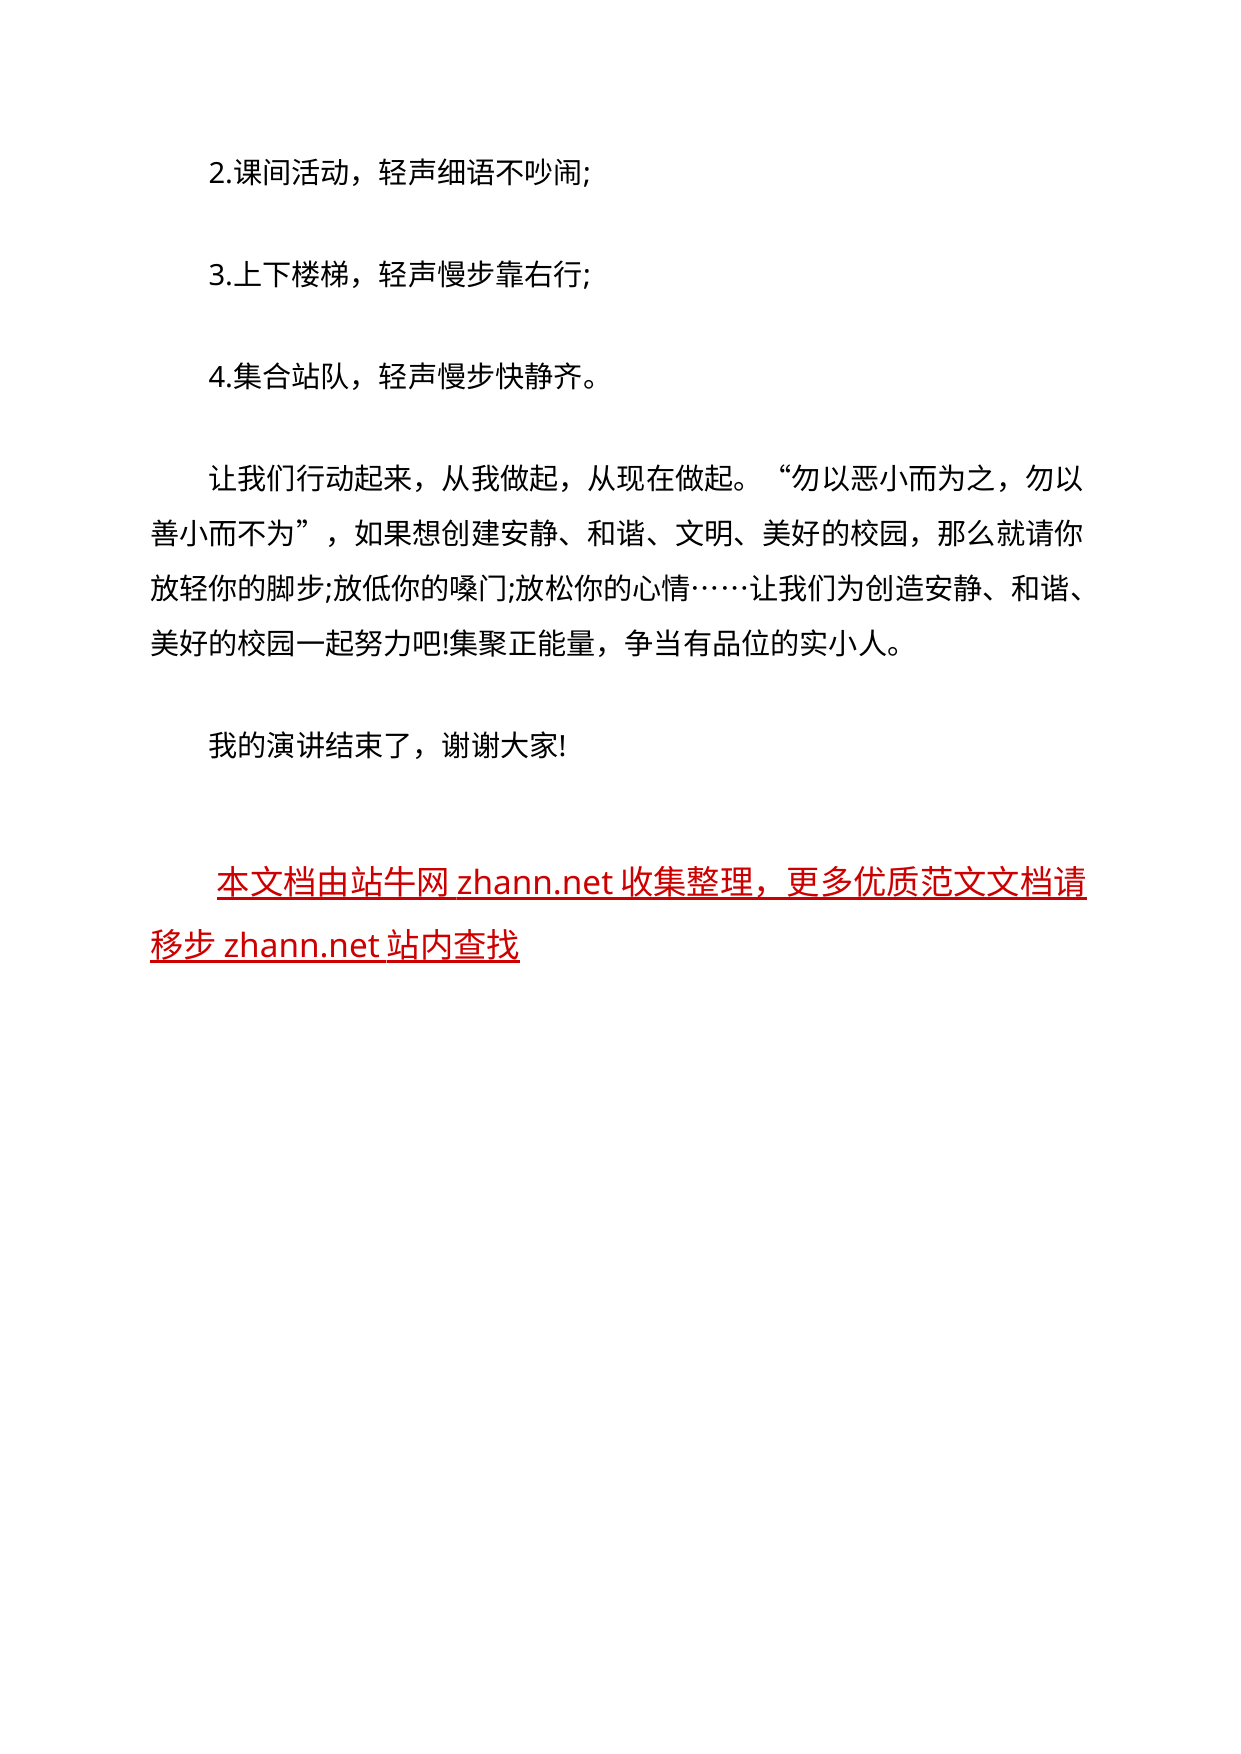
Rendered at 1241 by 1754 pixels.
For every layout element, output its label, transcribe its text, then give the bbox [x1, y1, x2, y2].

text 3.上下楼梯，轻声慢步靠右行; [150, 252, 1090, 294]
text 我的演讲结束了，谢谢大家! [150, 723, 1090, 765]
text 本文档由站牛网zhann.net收集整理，更多优质范文文档请移步zhann.net站内查找 [150, 856, 1090, 967]
text 4.集合站队，轻声慢步快静齐。 [150, 354, 1090, 396]
text 2.课间活动，轻声细语不吵闹; [150, 150, 1090, 192]
text 让我们行动起来，从我做起，从现在做起。“勿以恶小而为之，勿以善小而不为”，如果想创建安静、和谐、文明、美好的校园，那么就请你放轻你的脚步;放低你的嗓门;放松你的心情……让我们为创造安静、和谐、美好的校园一起努力吧!集聚正能量，争当有品位的实小人。 [150, 456, 1090, 663]
